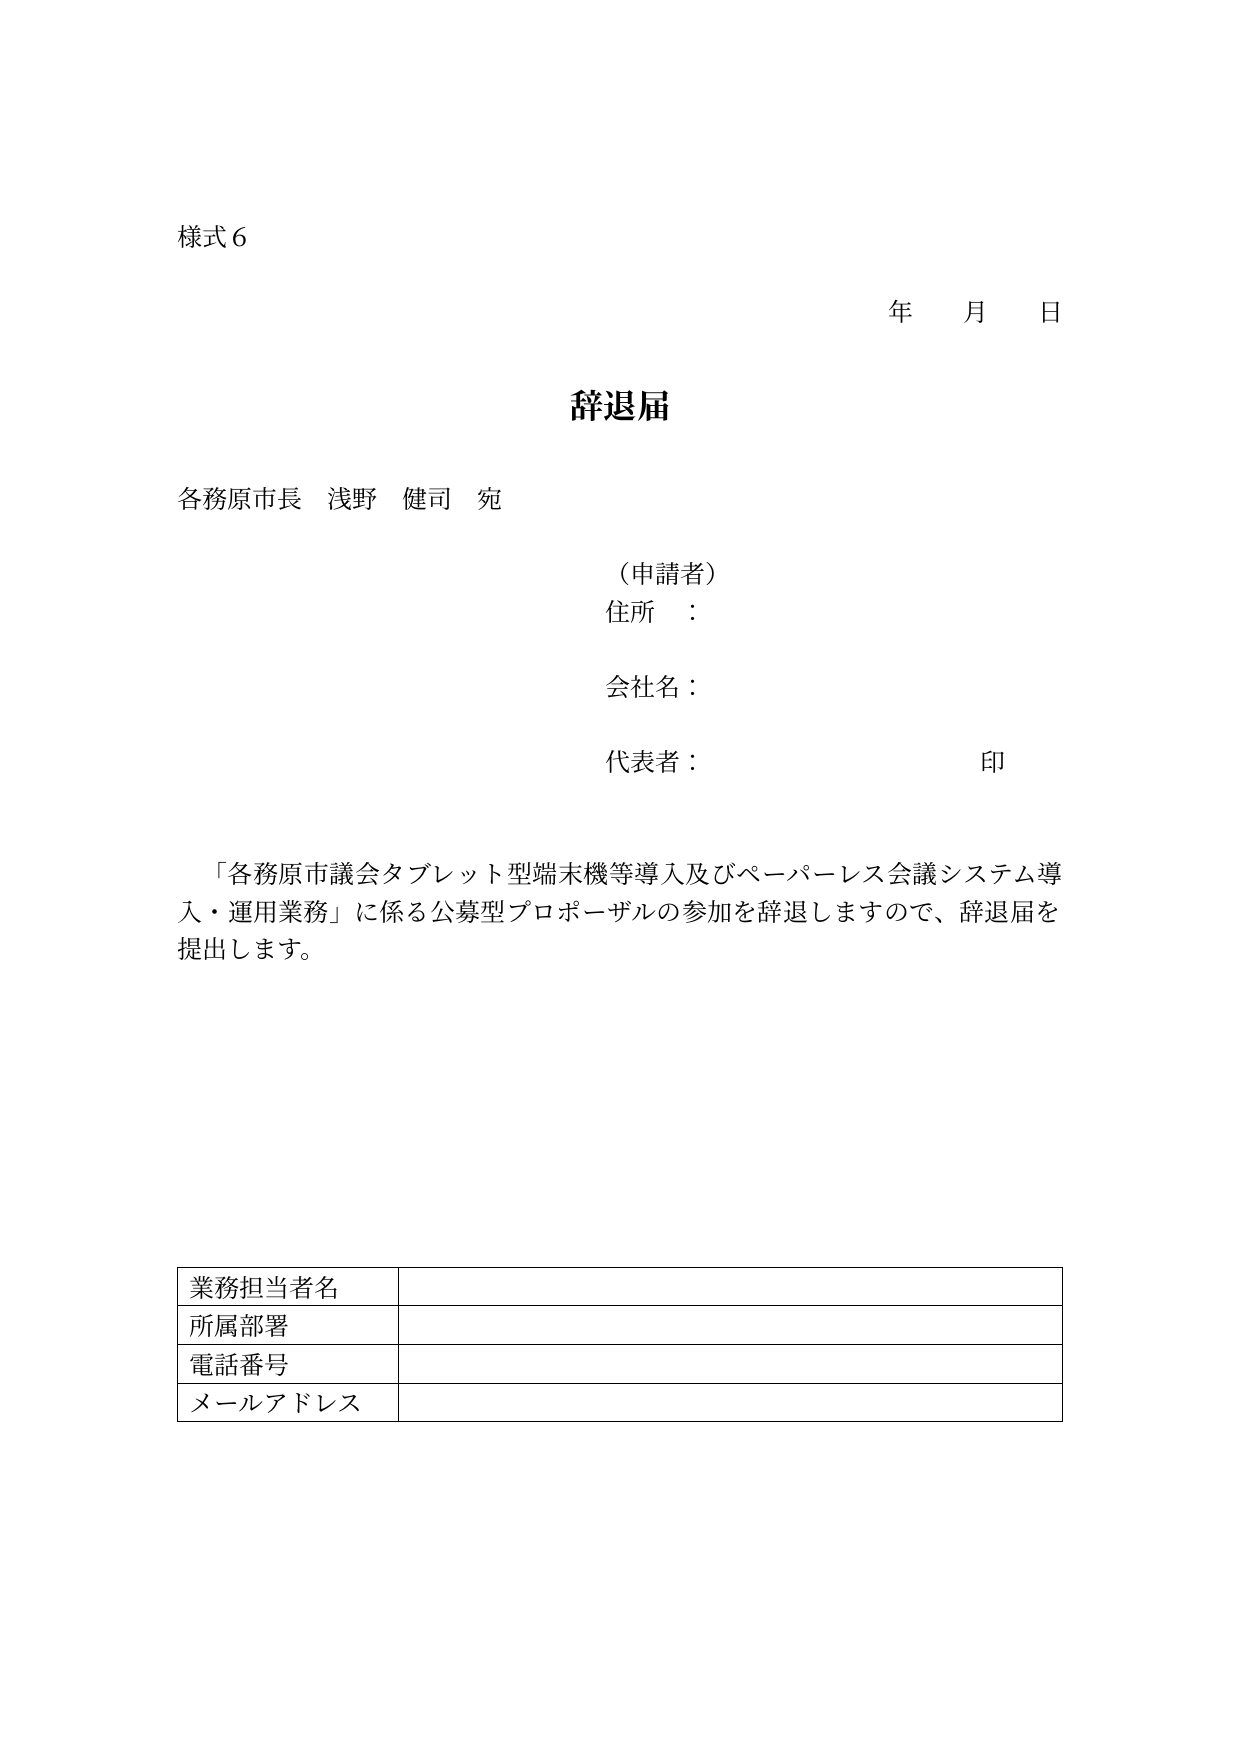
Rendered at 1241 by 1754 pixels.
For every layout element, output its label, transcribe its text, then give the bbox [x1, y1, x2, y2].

table_header [399, 1268, 1062, 1305]
table_cell [399, 1306, 1062, 1344]
table_cell [399, 1345, 1062, 1382]
text 各務原市長 浅野 健司 宛 [177, 479, 1063, 517]
table_cell 所属部署 [178, 1306, 398, 1344]
text 辞退届 [177, 367, 1063, 442]
text 住所 ： [177, 592, 1063, 629]
table_header 業務担当者名 [178, 1268, 398, 1305]
text 様式６ [177, 217, 1063, 254]
text （申請者） [177, 554, 1063, 592]
text 年 月 日 [177, 292, 1063, 329]
table_cell [399, 1384, 1062, 1421]
table_cell 電話番号 [178, 1345, 398, 1382]
text 会社名： [177, 667, 1063, 704]
text 「各務原市議会タブレット型端末機等導入及びペーパーレス会議システム導入・運用業務」に係る公募型プロポーザルの参加を辞退しますので、辞退届を提出します。 [177, 854, 1063, 967]
table_cell メールアドレス [178, 1384, 398, 1421]
text 代表者： 印 [177, 742, 1063, 779]
